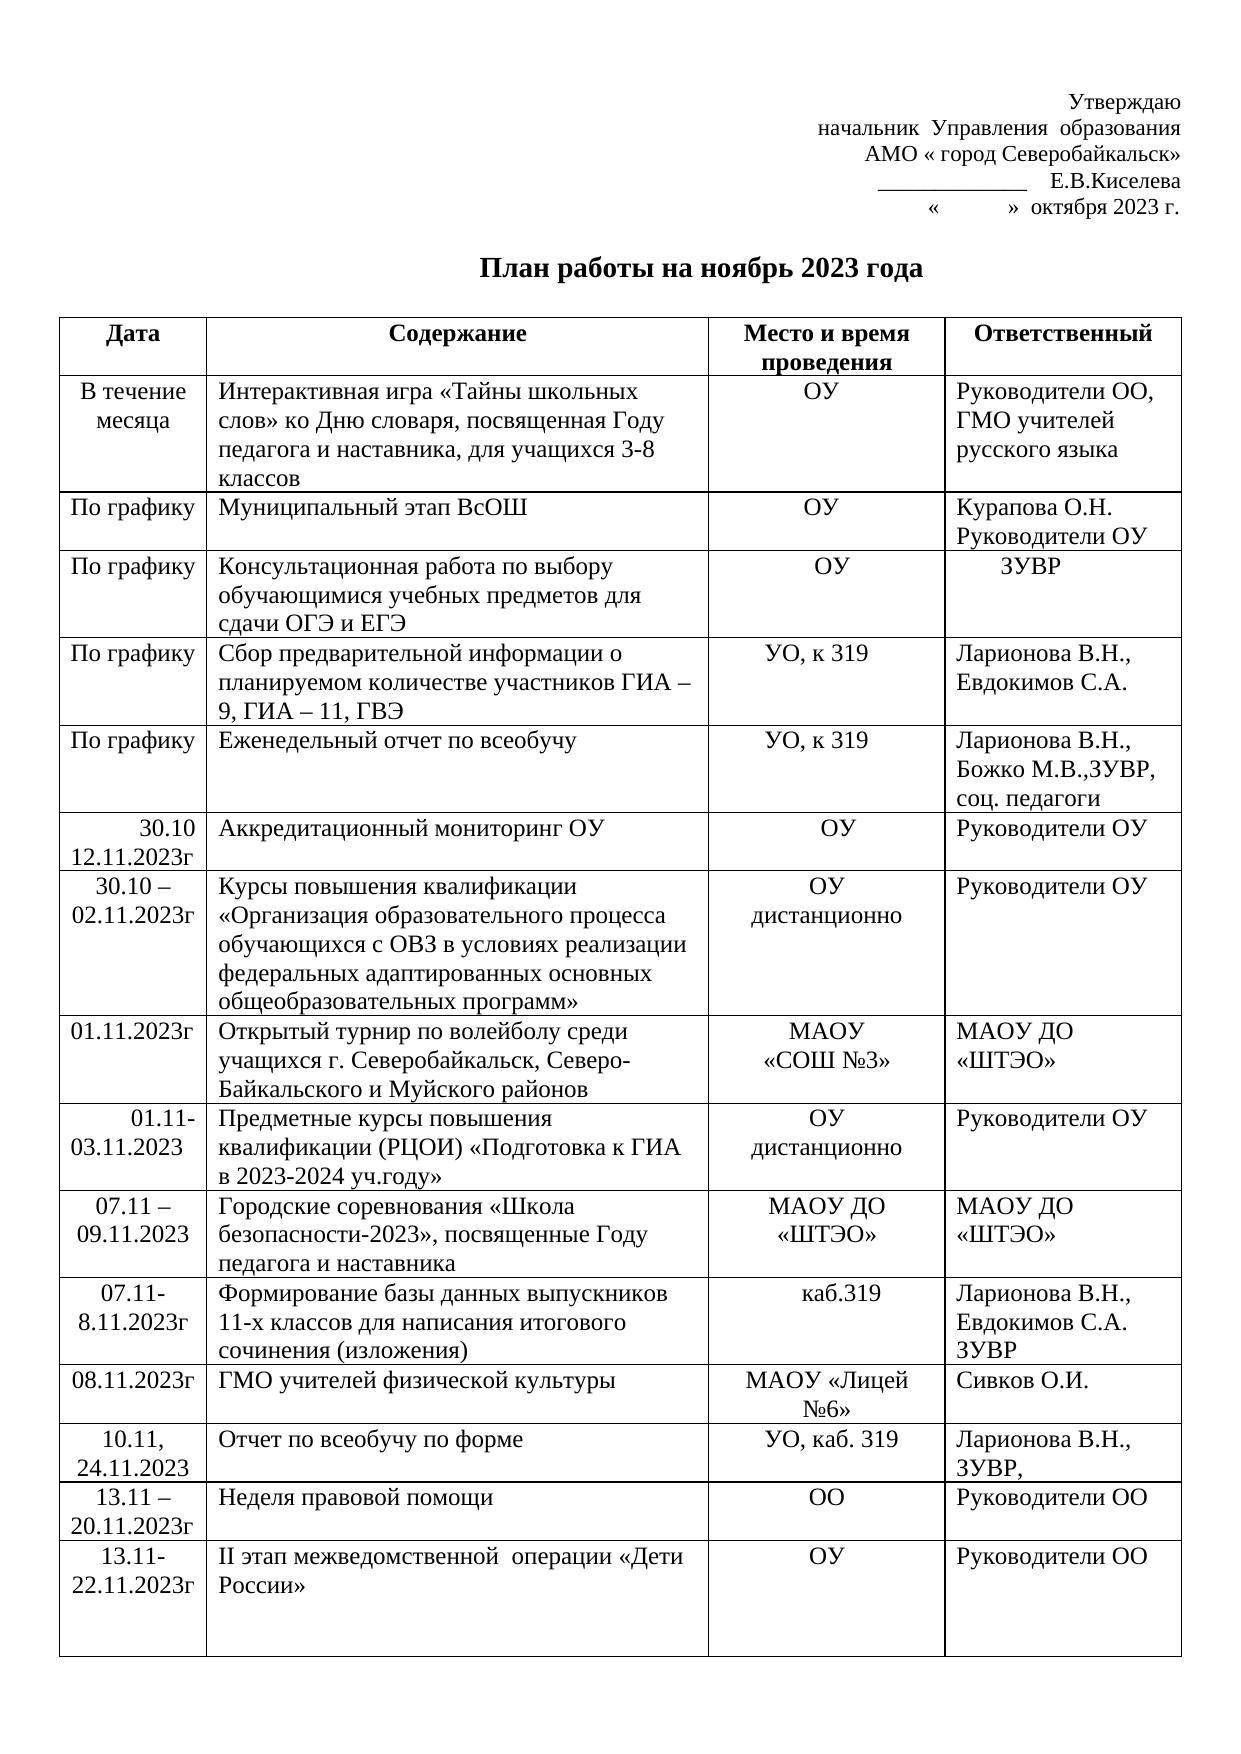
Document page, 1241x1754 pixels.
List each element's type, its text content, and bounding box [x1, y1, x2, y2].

table_cell По графику [60, 726, 206, 812]
table_cell ОУ [709, 493, 944, 550]
table_cell II этап межведомственной операции «Дети России» [207, 1541, 708, 1656]
table_cell Формирование базы данных выпускников 11-х классов для написания итогового сочинения (изложения) [207, 1278, 708, 1364]
table_cell каб.319 [709, 1278, 944, 1364]
table_cell 10.11, 24.11.2023 [60, 1424, 206, 1481]
table_cell МАОУ ДО «ШТЭО» [946, 1016, 1181, 1102]
table_cell 13.11- 22.11.2023г [60, 1541, 206, 1656]
table_cell Курсы повышения квалификации «Организация образовательного процесса обучающихся с ОВЗ в условиях реализации федеральных адаптированных основных общеобразовательных программ» [207, 871, 708, 1015]
table_cell Курапова О.Н. Руководители ОУ [946, 493, 1181, 550]
table_cell Руководители ОО, ГМО учителей русского языка [946, 376, 1181, 491]
text План работы на ноябрь 2023 года [177, 250, 1181, 283]
table_header Место и время проведения [709, 318, 944, 375]
table_cell Интерактивная игра «Тайны школьных слов» ко Дню словаря, посвященная Году педагога и наставника, для учащихся 3-8 классов [207, 376, 708, 491]
table_cell ОУ [709, 813, 944, 870]
table_cell ОУ [709, 551, 944, 637]
table_cell ОО [709, 1483, 944, 1540]
table_cell 07.11-8.11.2023г [60, 1278, 206, 1364]
table_cell Аккредитационный мониторинг ОУ [207, 813, 708, 870]
table_cell ОУ [709, 1541, 944, 1656]
table_cell Предметные курсы повышения квалификации (РЦОИ) «Подготовка к ГИА в 2023-2024 уч.году» [207, 1104, 708, 1190]
table_cell Ларионова В.Н., ЗУВР, [946, 1424, 1181, 1481]
table_cell Городские соревнования «Школа безопасности-2023», посвященные Году педагога и наставника [207, 1191, 708, 1277]
text Утверждаю [988, 59, 1181, 114]
table_cell Отчет по всеобучу по форме [207, 1424, 708, 1481]
table_cell Неделя правовой помощи [207, 1483, 708, 1540]
table_cell Руководители ОУ [946, 813, 1181, 870]
table_cell ГМО учителей физической культуры [207, 1365, 708, 1423]
table_cell УО, каб. 319 [709, 1424, 944, 1481]
table_cell ОУ дистанционно [709, 1104, 944, 1190]
table_cell По графику [60, 493, 206, 550]
table_cell Руководители ОО [946, 1541, 1181, 1656]
table_cell По графику [60, 638, 206, 724]
table_cell 08.11.2023г [60, 1365, 206, 1423]
table_cell МАОУ «СОШ №3» [709, 1016, 944, 1102]
table_cell ЗУВР [946, 551, 1181, 637]
table_cell Ларионова В.Н., Евдокимов С.А. [946, 638, 1181, 724]
table_cell УО, к 319 [709, 638, 944, 724]
table_cell Сбор предварительной информации о планируемом количестве участников ГИА – 9, ГИА – 11, ГВЭ [207, 638, 708, 724]
table_cell Руководители ОО [946, 1483, 1181, 1540]
table_cell Сивков О.И. [946, 1365, 1181, 1423]
table_cell ОУ [709, 376, 944, 491]
table_header Дата [60, 318, 206, 375]
text АМО « город Северобайкальск» [177, 141, 1181, 167]
table_cell 07.11 – 09.11.2023 [60, 1191, 206, 1277]
table_header Ответственный [946, 318, 1181, 375]
table_cell МАОУ ДО «ШТЭО» [946, 1191, 1181, 1277]
table_cell Руководители ОУ [946, 1104, 1181, 1190]
table_cell Открытый турнир по волейболу среди учащихся г. Северобайкальск, Северо-Байкальского и Муйского районов [207, 1016, 708, 1102]
text « » октября 2023 г. [177, 193, 1181, 219]
table_cell По графику [60, 551, 206, 637]
table_cell Ларионова В.Н., Евдокимов С.А. ЗУВР [946, 1278, 1181, 1364]
table_header Содержание [207, 318, 708, 375]
table_cell 30.10 12.11.2023г [60, 813, 206, 870]
table_cell Консультационная работа по выбору обучающимися учебных предметов для сдачи ОГЭ и ЕГЭ [207, 551, 708, 637]
table_cell 01.11-03.11.2023 [60, 1104, 206, 1190]
table_cell 30.10 – 02.11.2023г [60, 871, 206, 1015]
table_cell Муниципальный этап ВсОШ [207, 493, 708, 550]
table_cell МАОУ ДО «ШТЭО» [709, 1191, 944, 1277]
table_cell Руководители ОУ [946, 871, 1181, 1015]
table_cell 01.11.2023г [60, 1016, 206, 1102]
table_cell 13.11 – 20.11.2023г [60, 1483, 206, 1540]
text начальник Управления образования [177, 114, 1181, 141]
table_cell Ларионова В.Н., Божко М.В.,ЗУВР, соц. педагоги [946, 726, 1181, 812]
table_cell МАОУ «Лицей №6» [709, 1365, 944, 1423]
table_cell В течение месяца [60, 376, 206, 491]
table_cell УО, к 319 [709, 726, 944, 812]
table_cell ОУ дистанционно [709, 871, 944, 1015]
table_cell Еженедельный отчет по всеобучу [207, 726, 708, 812]
text _____________ Е.В.Киселева [177, 167, 1181, 193]
